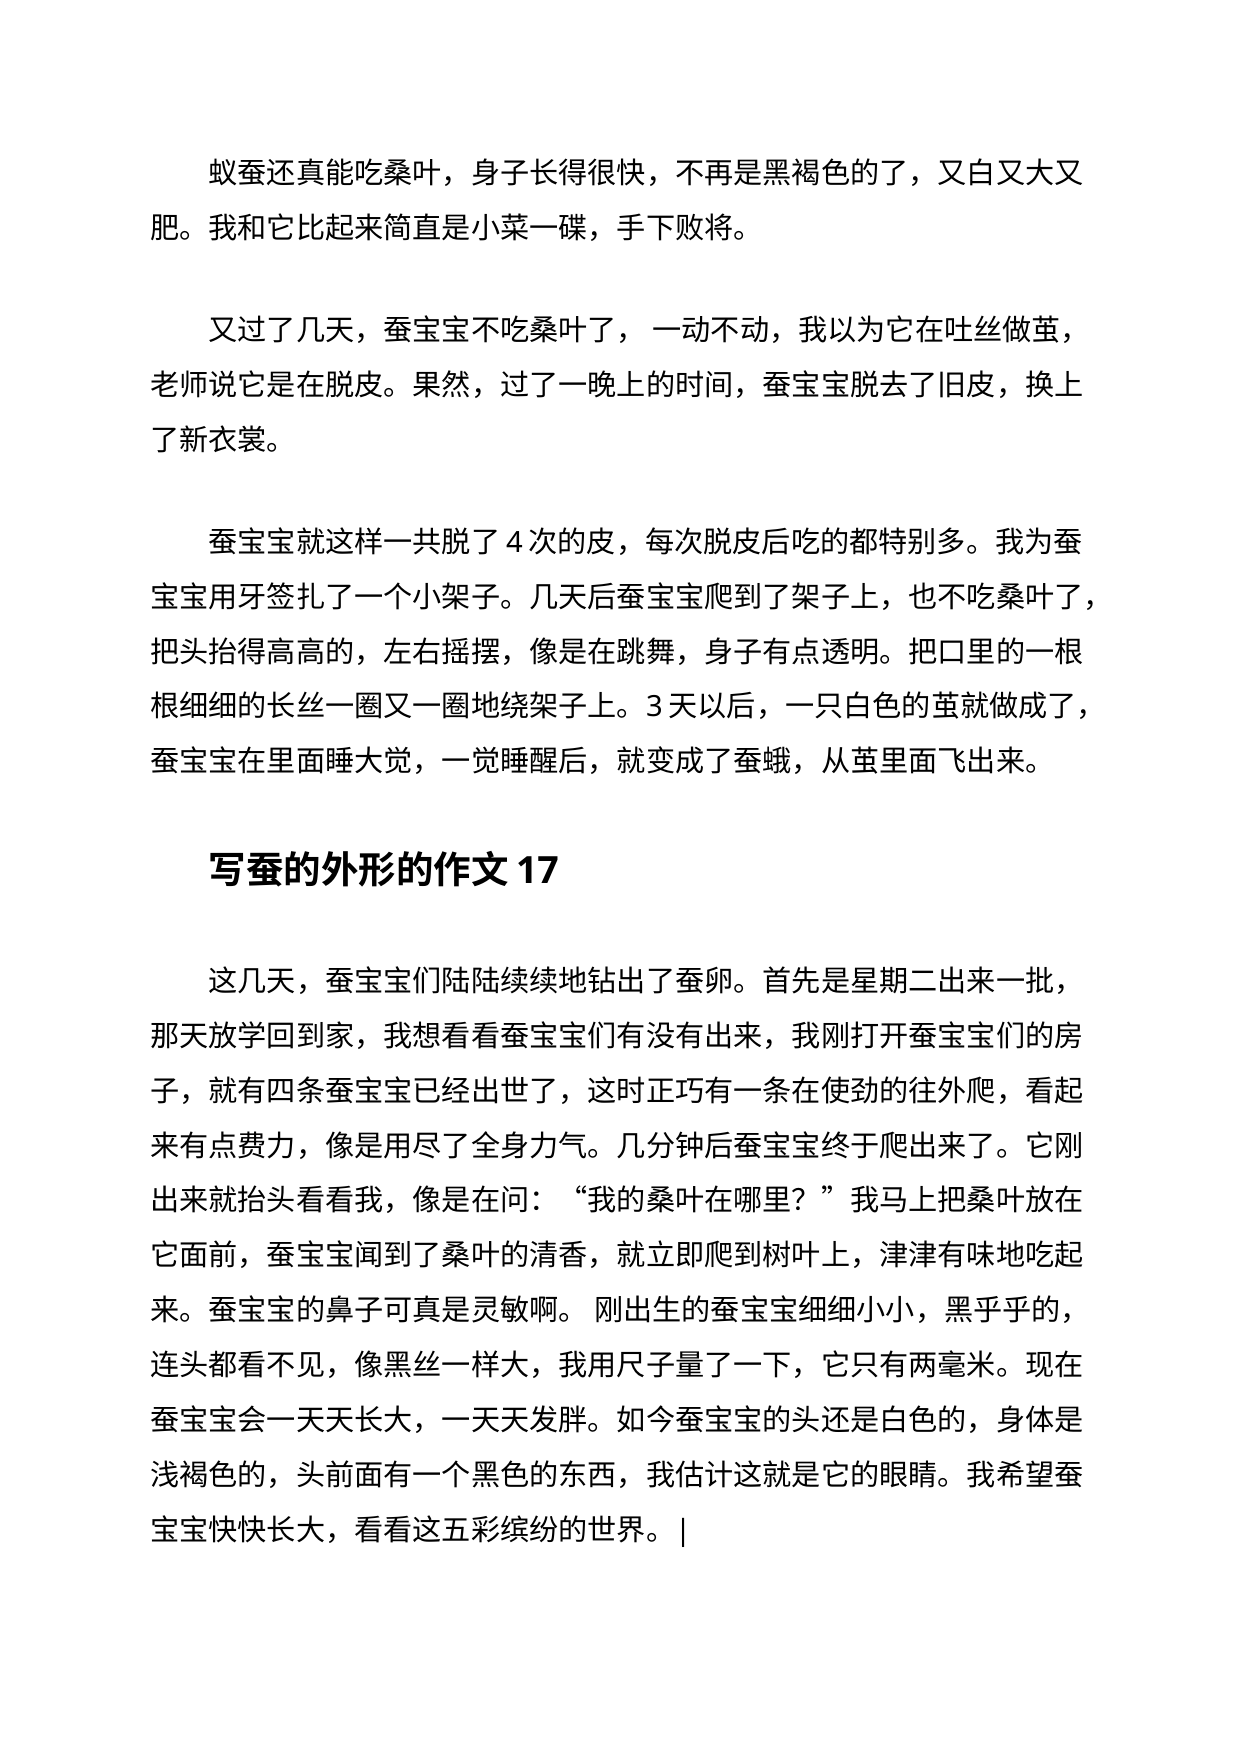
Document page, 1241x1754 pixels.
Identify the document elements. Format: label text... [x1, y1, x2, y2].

text 写蚕的外形的作文17 [150, 840, 1090, 894]
text 这几天，蚕宝宝们陆陆续续地钻出了蚕卵。首先是星期二出来一批，那天放学回到家，我想看看蚕宝宝们有没有出来，我刚打开蚕宝宝们的房子，就有四条蚕宝宝已经出世了，这时正巧有一条在使劲的往外爬，看起来有点费力，像是用尽了全身力气。几分钟后蚕宝宝终于爬出来了。它刚出来就抬头看看我，像是在问：“我的桑叶在哪里？”我马上把桑叶放在它面前，蚕宝宝闻到了桑叶的清香，就立即爬到树叶上，津津有味地吃起来。蚕宝宝的鼻子可真是灵敏啊。 刚出生的蚕宝宝细细小小，黑乎乎的，连头都看不见，像黑丝一样大，我用尺子量了一下，它只有两毫米。现在蚕宝宝会一天天长大，一天天发胖。如今蚕宝宝的头还是白色的，身体是浅褐色的，头前面有一个黑色的东西，我估计这就是它的眼睛。我希望蚕宝宝快快长大，看看这五彩缤纷的世界。| [150, 957, 1090, 1549]
text 蚕宝宝就这样一共脱了4次的皮，每次脱皮后吃的都特别多。我为蚕宝宝用牙签扎了一个小架子。几天后蚕宝宝爬到了架子上，也不吃桑叶了，把头抬得高高的，左右摇摆，像是在跳舞，身子有点透明。把口里的一根根细细的长丝一圈又一圈地绕架子上。3天以后，一只白色的茧就做成了，蚕宝宝在里面睡大觉，一觉睡醒后，就变成了蚕蛾，从茧里面飞出来。 [150, 518, 1090, 780]
text 又过了几天，蚕宝宝不吃桑叶了， 一动不动，我以为它在吐丝做茧，老师说它是在脱皮。果然，过了一晚上的时间，蚕宝宝脱去了旧皮，换上了新衣裳。 [150, 307, 1090, 459]
text 蚁蚕还真能吃桑叶，身子长得很快，不再是黑褐色的了，又白又大又肥。我和它比起来简直是小菜一碟，手下败将。 [150, 150, 1090, 247]
